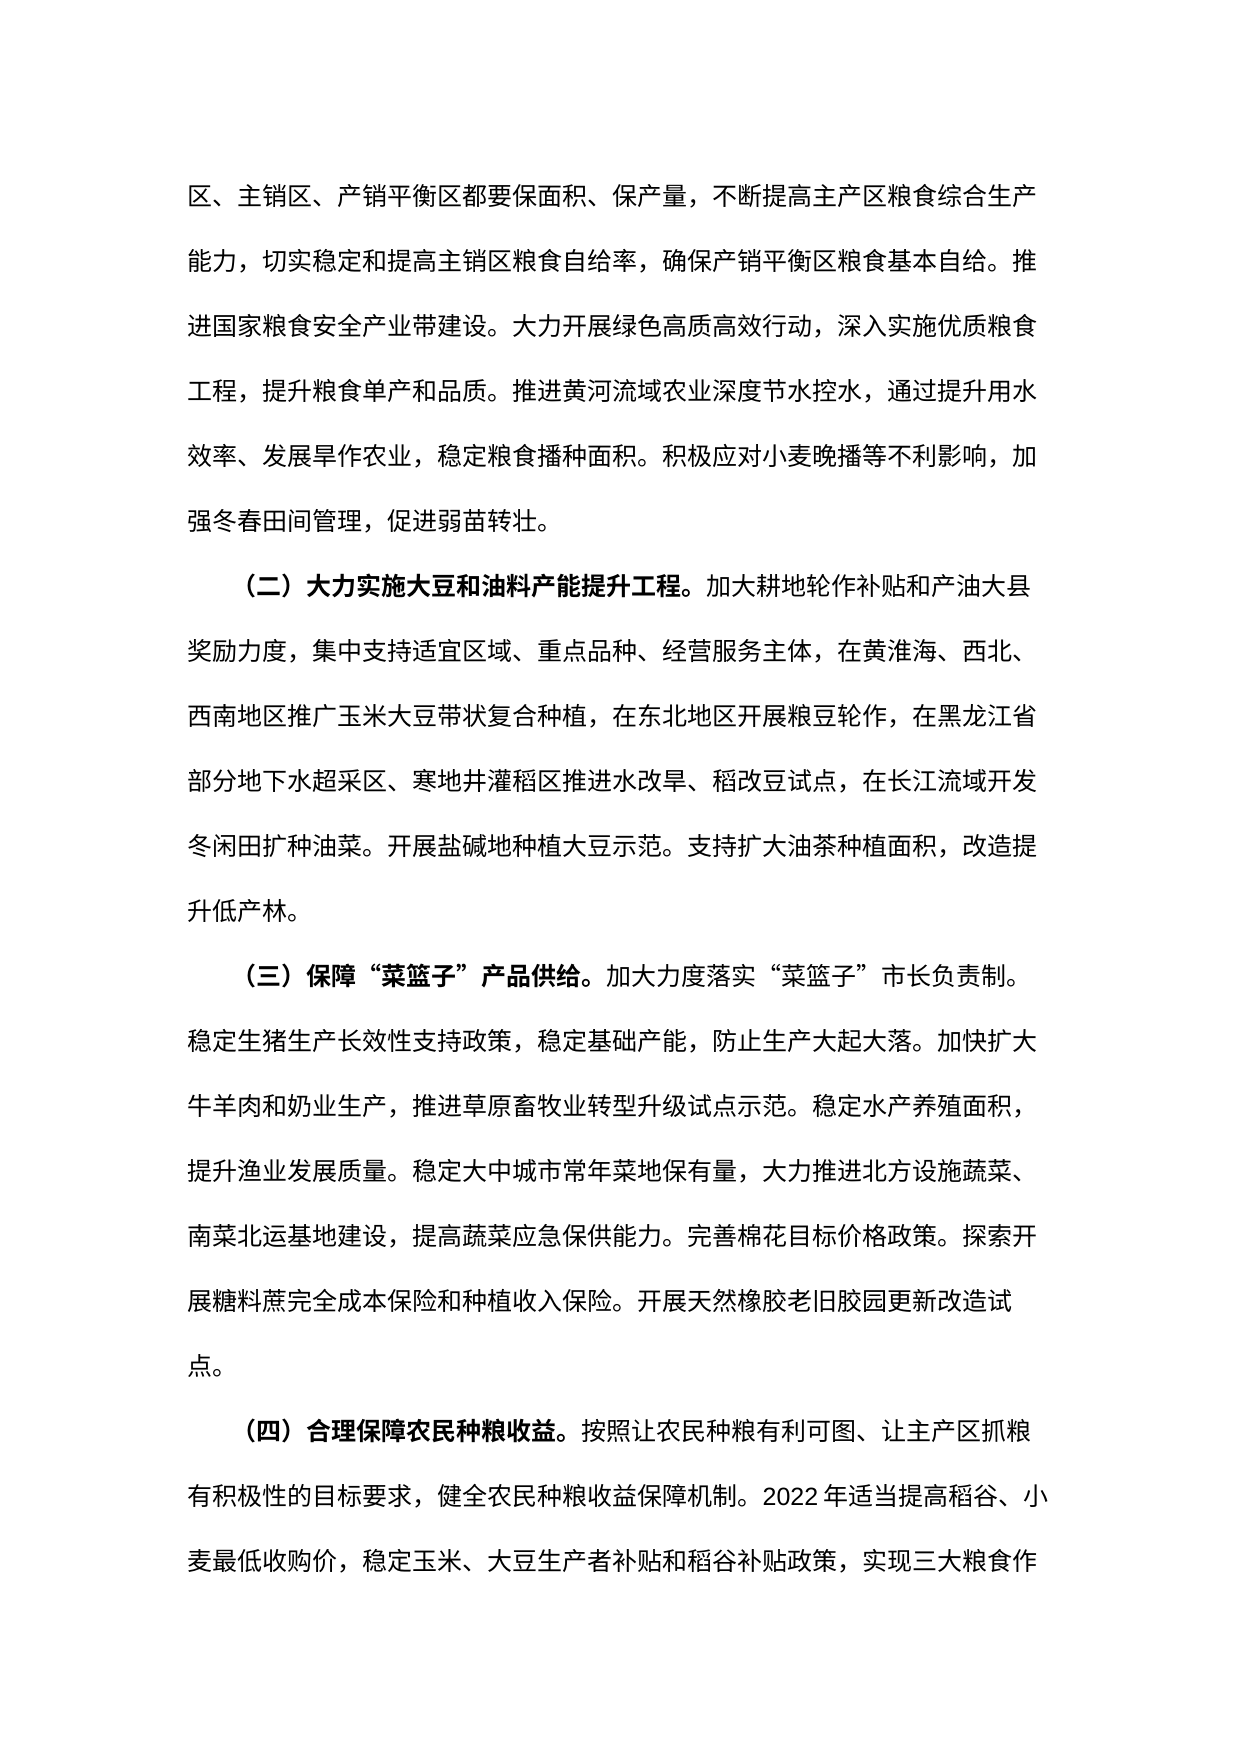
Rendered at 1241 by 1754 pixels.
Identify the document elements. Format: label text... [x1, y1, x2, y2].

text （二）大力实施大豆和油料产能提升工程。加大耕地轮作补贴和产油大县奖励力度，集中支持适宜区域、重点品种、经营服务主体，在黄淮海、西北、西南地区推广玉米大豆带状复合种植，在东北地区开展粮豆轮作，在黑龙江省部分地下水超采区、寒地井灌稻区推进水改旱、稻改豆试点，在长江流域开发冬闲田扩种油菜。开展盐碱地种植大豆示范。支持扩大油茶种植面积，改造提升低产林。 [187, 552, 1053, 942]
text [187, 1397, 1053, 1592]
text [187, 162, 1053, 552]
text （三）保障“菜篮子”产品供给。加大力度落实“菜篮子”市长负责制。稳定生猪生产长效性支持政策，稳定基础产能，防止生产大起大落。加快扩大牛羊肉和奶业生产，推进草原畜牧业转型升级试点示范。稳定水产养殖面积，提升渔业发展质量。稳定大中城市常年菜地保有量，大力推进北方设施蔬菜、南菜北运基地建设，提高蔬菜应急保供能力。完善棉花目标价格政策。探索开展糖料蔗完全成本保险和种植收入保险。开展天然橡胶老旧胶园更新改造试点。 [187, 942, 1053, 1397]
